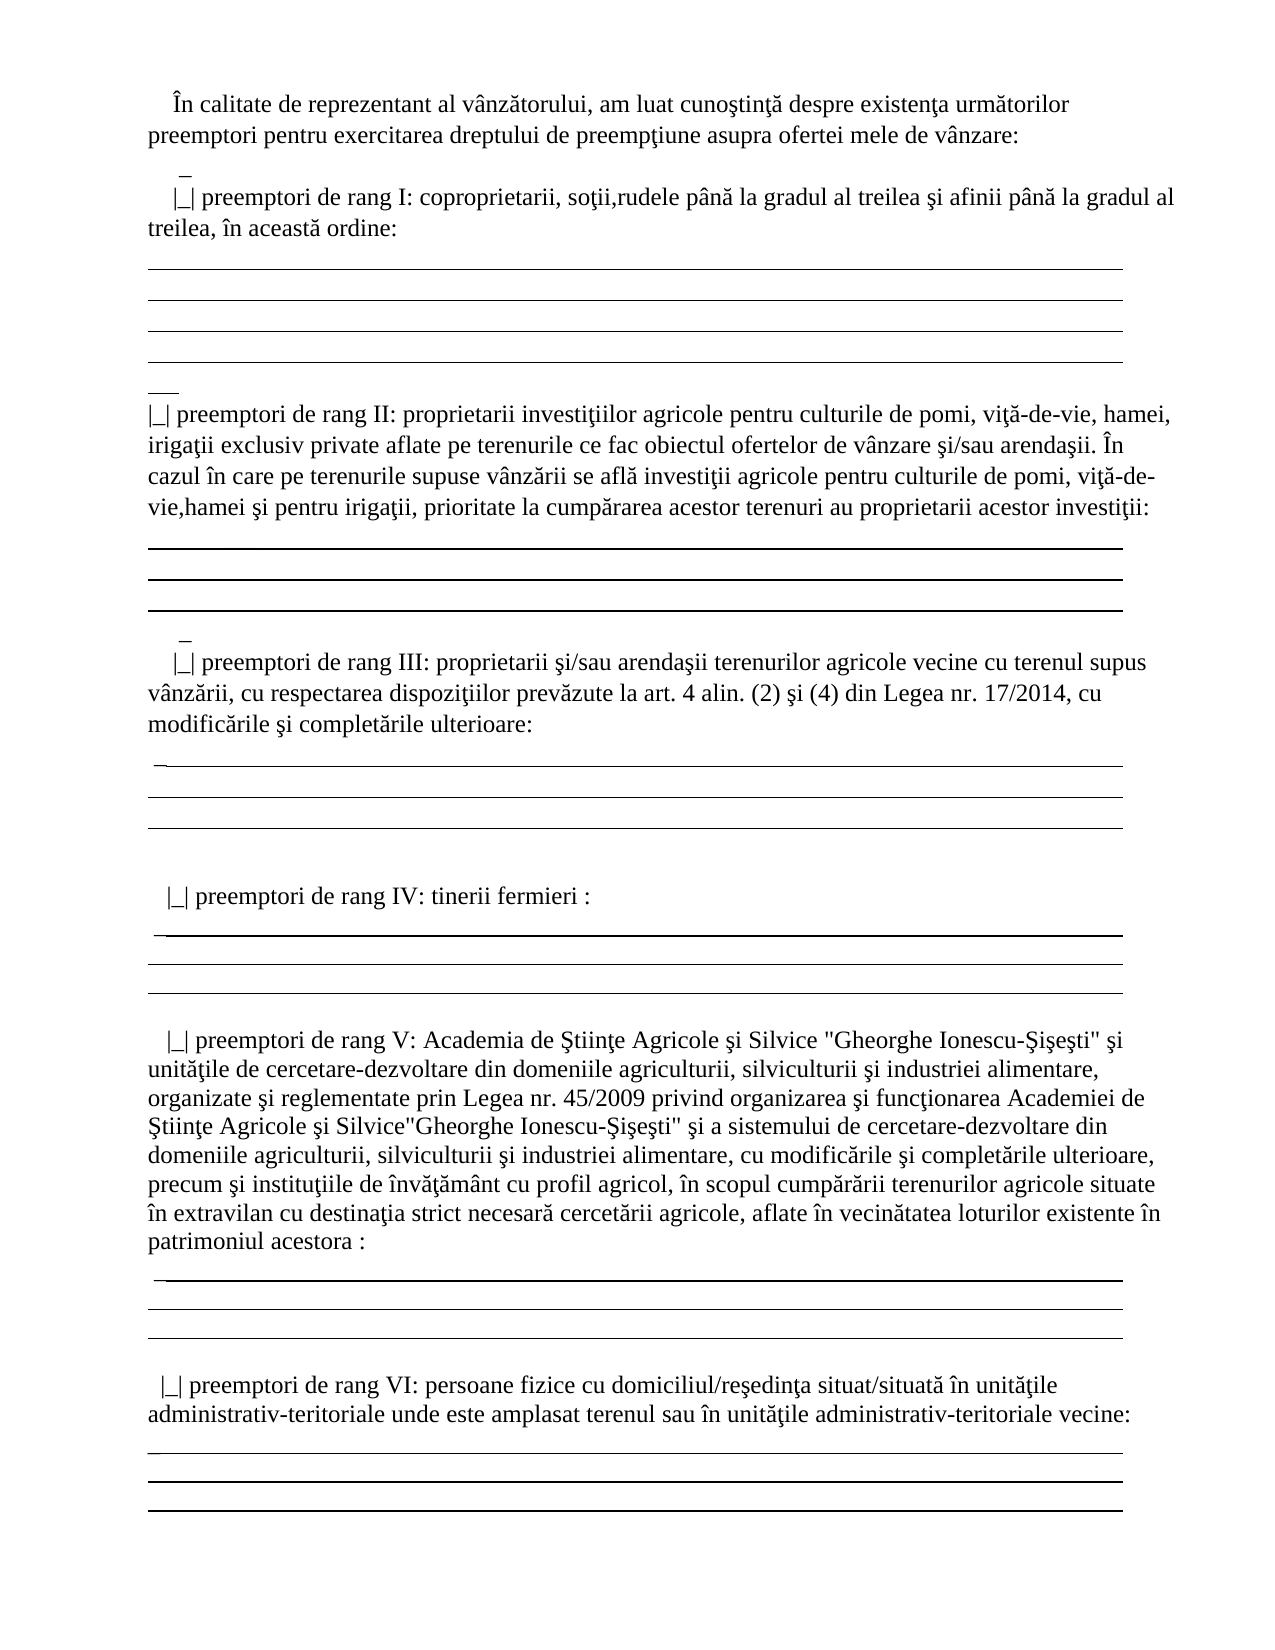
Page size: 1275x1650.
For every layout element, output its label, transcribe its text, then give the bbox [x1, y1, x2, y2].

text |_| preemptori de rang VI: persoane fizice cu domiciliul/reşedinţa situat/situată în unităţile administrativ-teritoriale unde este amplasat terenul sau în unităţile administrativ-teritoriale vecine: [148, 1370, 1181, 1428]
text _ [148, 1428, 1181, 1543]
text _ [148, 1255, 1181, 1370]
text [148, 89, 1181, 862]
text |_| preemptori de rang V: Academia de Ştiinţe Agricole şi Silvice "Gheorghe Ionescu-Şişeşti" şi unităţile de cercetare-dezvoltare din domeniile agriculturii, silviculturii şi industriei alimentare, organizate şi reglementate prin Legea nr. 45/2009 privind organizarea şi funcţionarea Academiei de Ştiinţe Agricole şi Silvice"Gheorghe Ionescu-Şişeşti" şi a sistemului de cercetare-dezvoltare din domeniile agriculturii, silviculturii şi industriei alimentare, cu modificările şi completările ulterioare, precum şi instituţiile de învăţământ cu profil agricol, în scopul cumpărării terenurilor agricole situate în extravilan cu destinaţia strict necesară cercetării agricole, aflate în vecinătatea loturilor existente în patrimoniul acestora : [148, 1025, 1181, 1255]
text |_| preemptori de rang IV: tinerii fermieri : [148, 881, 1181, 910]
text _ [148, 910, 1181, 1025]
